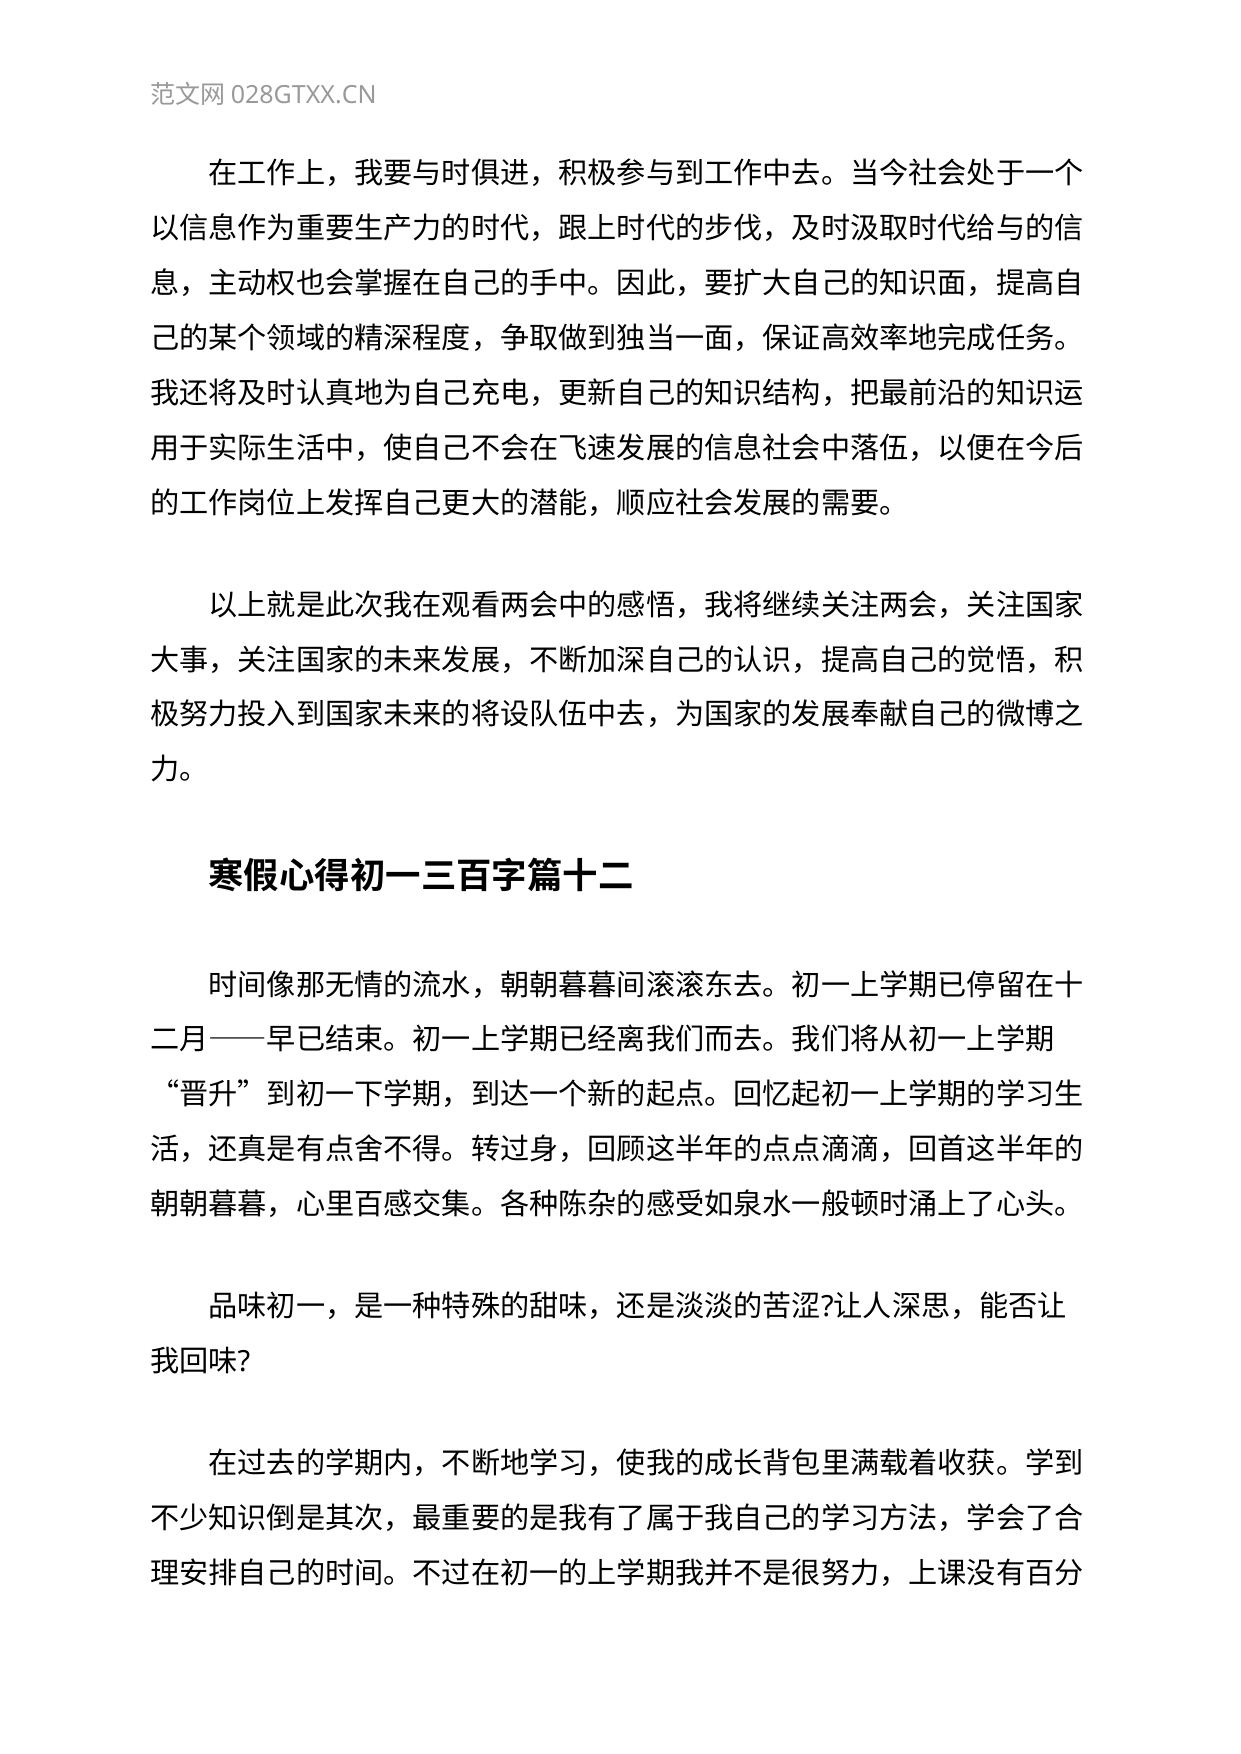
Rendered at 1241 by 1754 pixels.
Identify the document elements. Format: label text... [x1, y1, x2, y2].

text 品味初一，是一种特殊的甜味，还是淡淡的苦涩?让人深思，能否让我回味? [150, 1282, 1090, 1380]
text 时间像那无情的流水，朝朝暮暮间滚滚东去。初一上学期已停留在十二月——早已结束。初一上学期已经离我们而去。我们将从初一上学期“晋升”到初一下学期，到达一个新的起点。回忆起初一上学期的学习生活，还真是有点舍不得。转过身，回顾这半年的点点滴滴，回首这半年的朝朝暮暮，心里百感交集。各种陈杂的感受如泉水一般顿时涌上了心头。 [150, 961, 1090, 1223]
text 以上就是此次我在观看两会中的感悟，我将继续关注两会，关注国家大事，关注国家的未来发展，不断加深自己的认识，提高自己的觉悟，积极努力投入到国家未来的将设队伍中去，为国家的发展奉献自己的微博之力。 [150, 581, 1090, 788]
text 寒假心得初一三百字篇十二 [150, 848, 1090, 899]
text 在工作上，我要与时俱进，积极参与到工作中去。当今社会处于一个以信息作为重要生产力的时代，跟上时代的步伐，及时汲取时代给与的信息，主动权也会掌握在自己的手中。因此，要扩大自己的知识面，提高自己的某个领域的精深程度，争取做到独当一面，保证高效率地完成任务。我还将及时认真地为自己充电，更新自己的知识结构，把最前沿的知识运用于实际生活中，使自己不会在飞速发展的信息社会中落伍，以便在今后的工作岗位上发挥自己更大的潜能，顺应社会发展的需要。 [150, 150, 1090, 522]
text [150, 1439, 1090, 1591]
